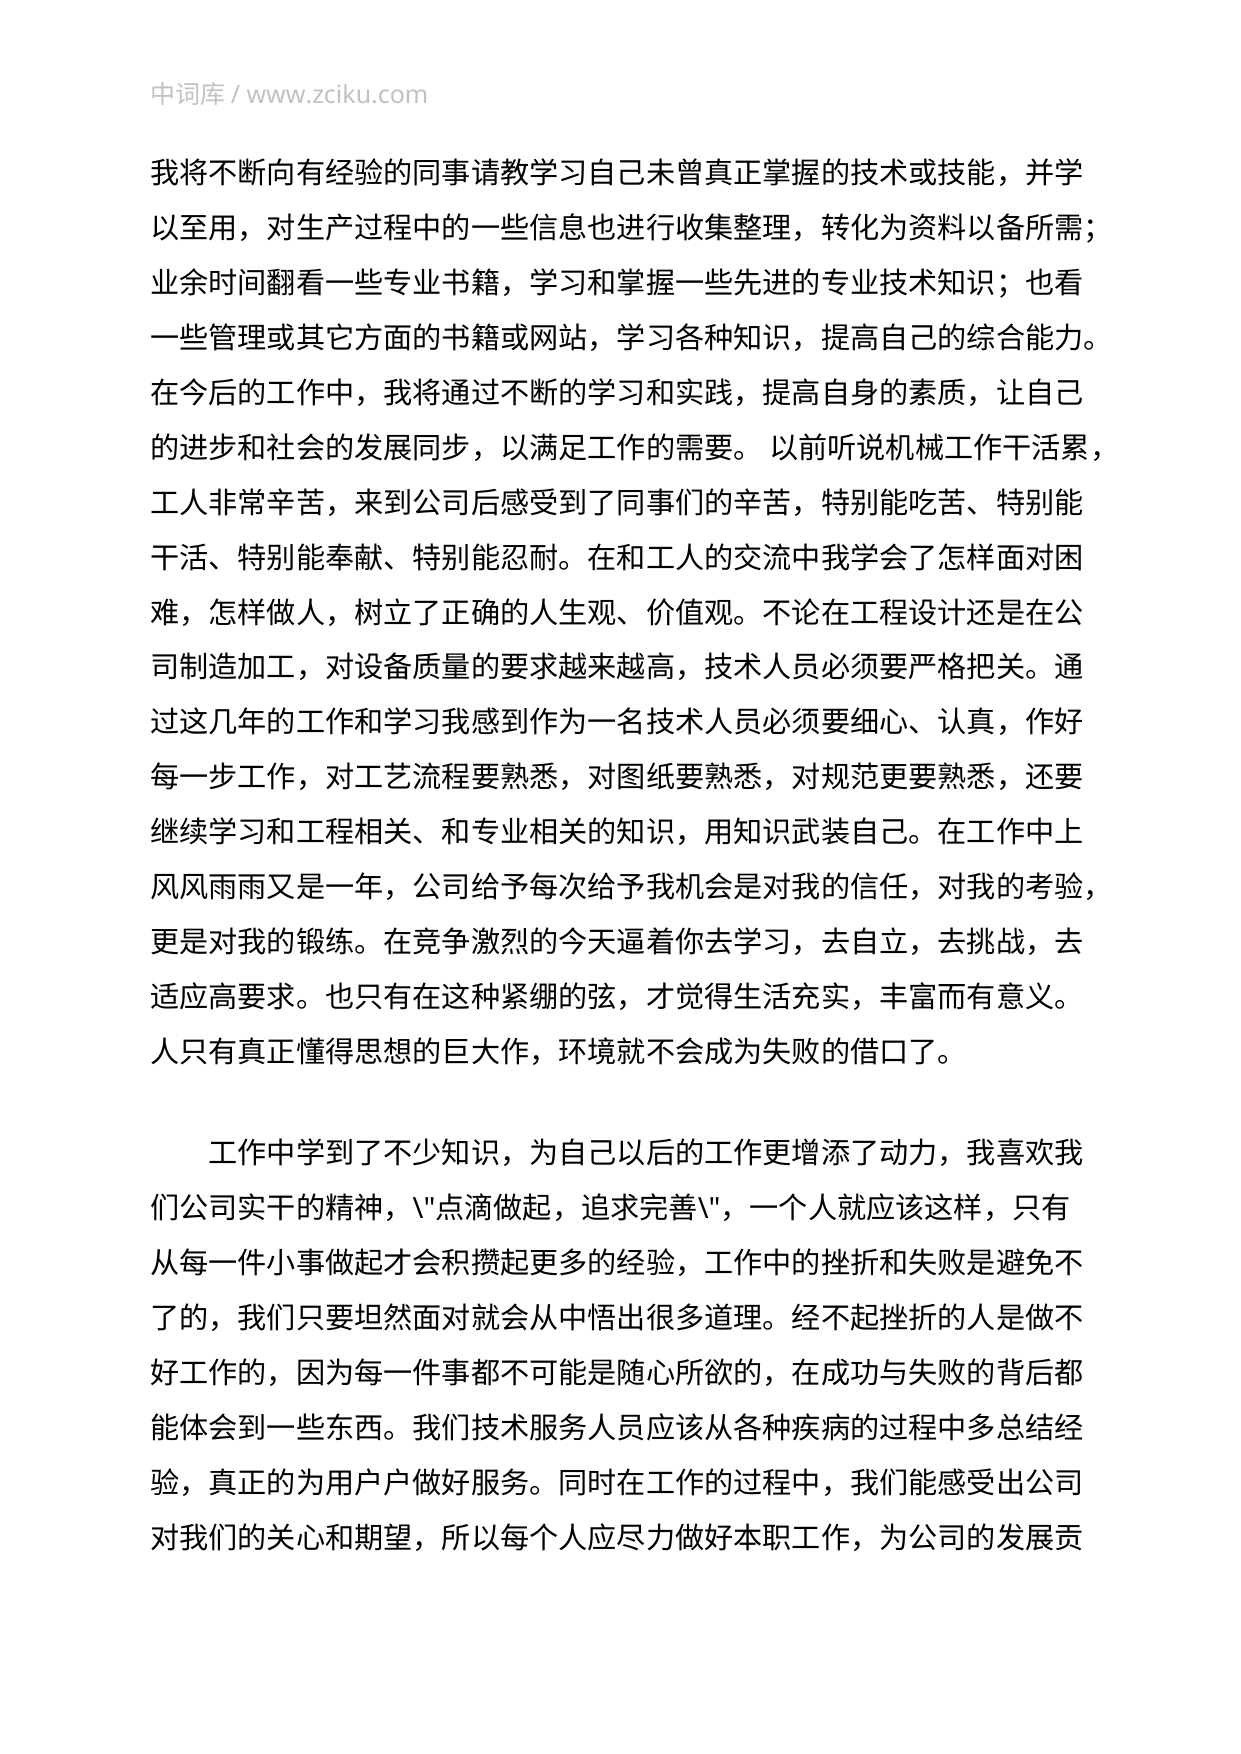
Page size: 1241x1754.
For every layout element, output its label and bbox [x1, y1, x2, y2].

text [150, 1130, 1090, 1557]
text [150, 150, 1090, 1071]
